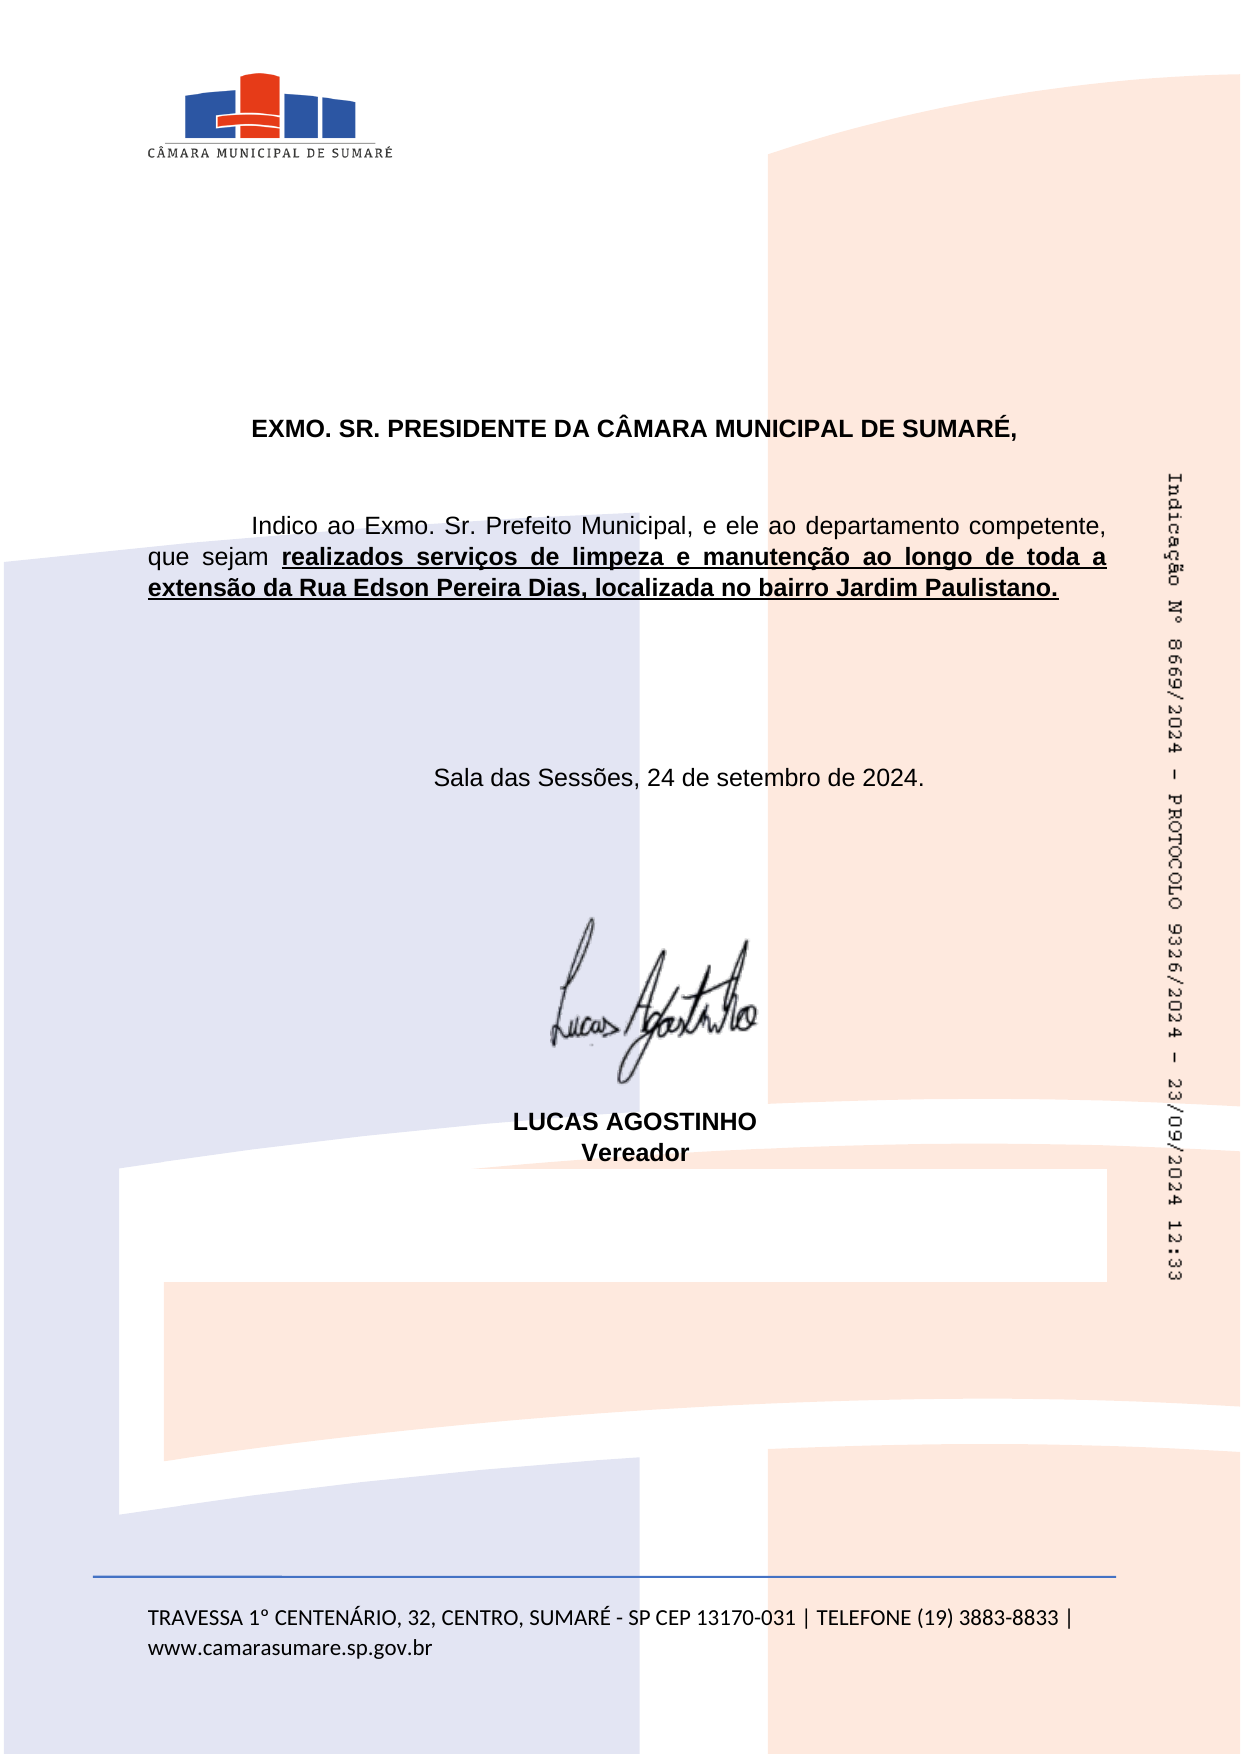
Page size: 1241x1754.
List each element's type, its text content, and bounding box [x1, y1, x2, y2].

text Sala das Sessões, 24 de setembro de 2024. [177, 763, 1107, 792]
picture [147, 73, 394, 160]
text Indico ao Exmo. Sr. Prefeito Municipal, e ele ao departamento competente, que sejam realizados serviços de limpeza e manutenção ao longo de toda a extensão da Rua Edson Pereira Dias, localizada no bairro Jardim Paulistano. [148, 511, 1107, 602]
picture [505, 906, 809, 1089]
picture [1142, 468, 1205, 1286]
text EXMO. SR. PRESIDENTE DA CÂMARA MUNICIPAL DE SUMARÉ, [177, 414, 1107, 443]
text Vereador [177, 1138, 1107, 1167]
text LUCAS AGOSTINHO [177, 1107, 1107, 1136]
